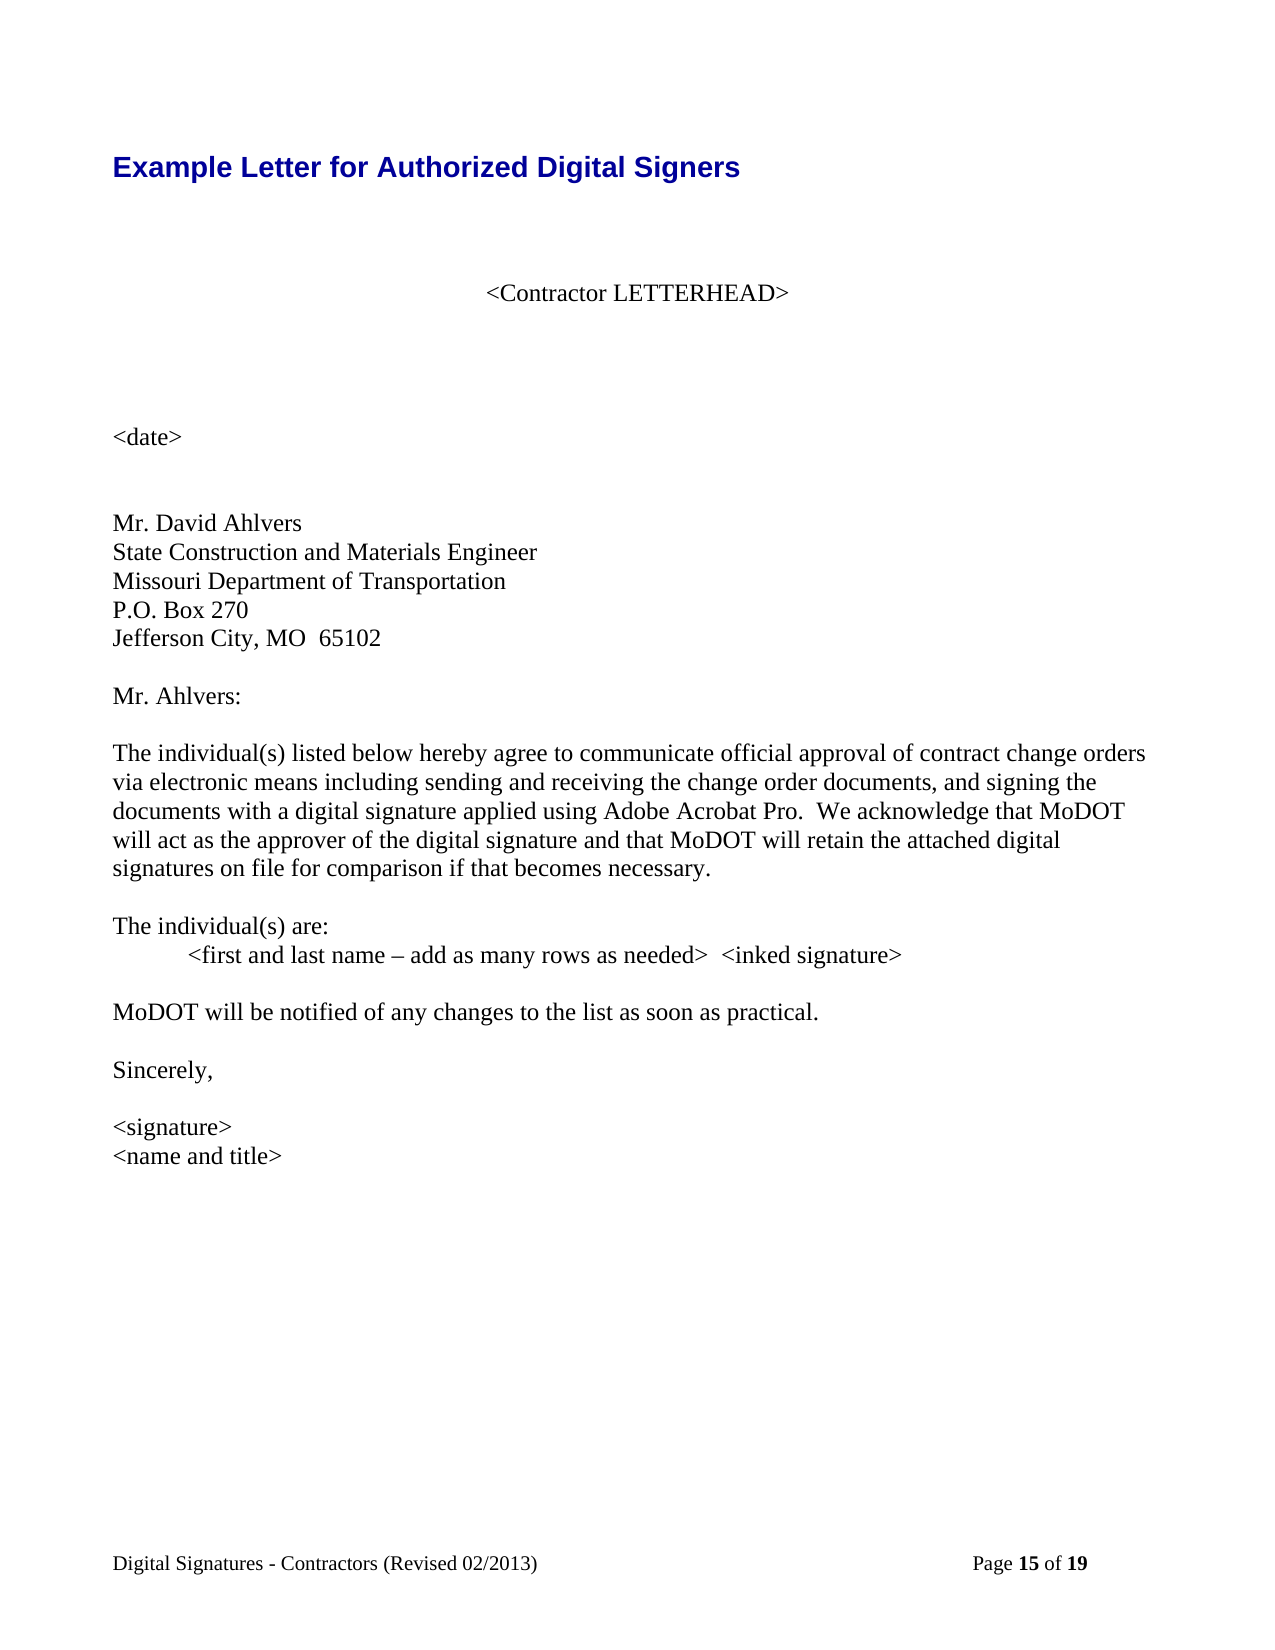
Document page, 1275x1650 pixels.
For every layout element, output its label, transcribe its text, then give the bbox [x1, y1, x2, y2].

text The individual(s) are: [112, 911, 1162, 940]
text MoDOT will be notified of any changes to the list as soon as practical. [112, 997, 1162, 1026]
text P.O. Box 270 [112, 595, 1162, 623]
subtitle Example Letter for Authorized Digital Signers [112, 150, 1162, 183]
text Missouri Department of Transportation [112, 566, 1162, 595]
text The individual(s) listed below hereby agree to communicate official approval of contract change orders via electronic means including sending and receiving the change order documents, and signing the documents with a digital signature applied using Adobe Acrobat Pro. We acknowledge that MoDOT will act as the approver of the digital signature and that MoDOT will retain the attached digital signatures on file for comparison if that becomes necessary. [112, 738, 1162, 882]
text <first and last name – add as many rows as needed> <inked signature> [112, 940, 1162, 968]
text <date> [112, 422, 1162, 451]
text Mr. Ahlvers: [112, 681, 1162, 710]
text <name and title> [112, 1141, 1162, 1170]
text <signature> [112, 1112, 1162, 1141]
text Jefferson City, MO 65102 [112, 623, 1162, 652]
text <Contractor LETTERHEAD> [112, 278, 1162, 307]
text Sincerely, [112, 1055, 1162, 1083]
text State Construction and Materials Engineer [112, 537, 1162, 566]
text Mr. David Ahlvers [112, 508, 1162, 537]
